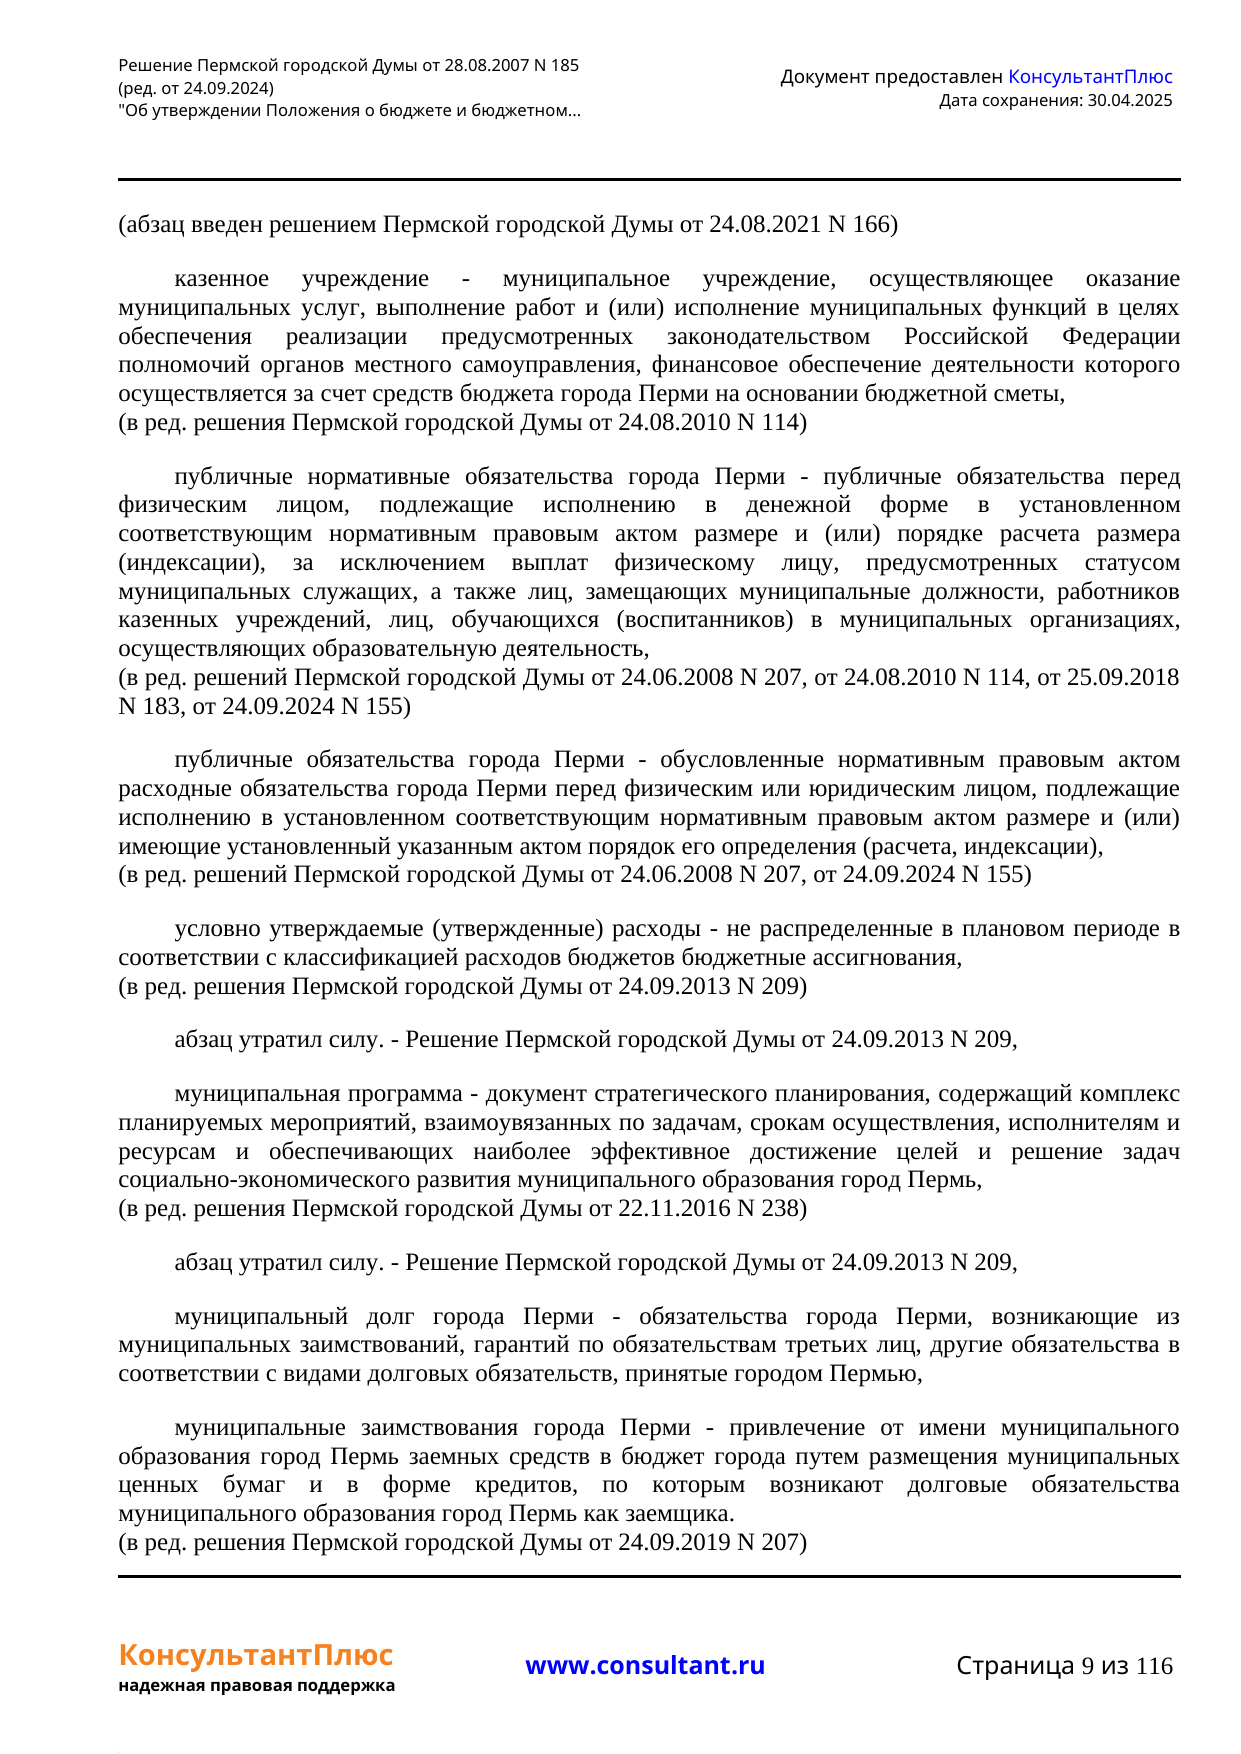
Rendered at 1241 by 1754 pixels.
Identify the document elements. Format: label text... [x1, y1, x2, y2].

text муниципальный долг города Перми - обязательства города Перми, возникающие из муниципальных заимствований, гарантий по обязательствам третьих лиц, другие обязательства в соответствии с видами долговых обязательств, принятые городом Пермью, [118, 1301, 1181, 1387]
text публичные обязательства города Перми - обусловленные нормативным правовым актом расходные обязательства города Перми перед физическим или юридическим лицом, подлежащие исполнению в установленном соответствующим нормативным правовым актом размере и (или) имеющие установленный указанным актом порядок его определения (расчета, индексации), [118, 744, 1181, 859]
text казенное учреждение - муниципальное учреждение, осуществляющее оказание муниципальных услуг, выполнение работ и (или) исполнение муниципальных функций в целях обеспечения реализации предусмотренных законодательством Российской Федерации полномочий органов местного самоуправления, финансовое обеспечение деятельности которого осуществляется за счет средств бюджета города Перми на основании бюджетной сметы, [118, 263, 1181, 407]
text условно утверждаемые (утвержденные) расходы - не распределенные в плановом периоде в соответствии с классификацией расходов бюджетов бюджетные ассигнования, [118, 913, 1181, 971]
text абзац утратил силу. - Решение Пермской городской Думы от 24.09.2013 N 209, [118, 1024, 1181, 1053]
text (в ред. решения Пермской городской Думы от 22.11.2016 N 238) [118, 1193, 1181, 1222]
text абзац утратил силу. - Решение Пермской городской Думы от 24.09.2013 N 209, [118, 1247, 1181, 1276]
text муниципальные заимствования города Перми - привлечение от имени муниципального образования город Пермь заемных средств в бюджет города путем размещения муниципальных ценных бумаг и в форме кредитов, по которым возникают долговые обязательства муниципального образования город Пермь как заемщика. [118, 1412, 1181, 1527]
text (в ред. решения Пермской городской Думы от 24.09.2019 N 207) [118, 1527, 1181, 1556]
text (в ред. решения Пермской городской Думы от 24.08.2010 N 114) [118, 407, 1181, 436]
text (абзац введен решением Пермской городской Думы от 24.08.2021 N 166) [118, 209, 1181, 238]
text муниципальная программа - документ стратегического планирования, содержащий комплекс планируемых мероприятий, взаимоувязанных по задачам, срокам осуществления, исполнителям и ресурсам и обеспечивающих наиболее эффективное достижение целей и решение задач социально-экономического развития муниципального образования город Пермь, [118, 1078, 1181, 1193]
text (в ред. решения Пермской городской Думы от 24.09.2013 N 209) [118, 971, 1181, 999]
text (в ред. решений Пермской городской Думы от 24.06.2008 N 207, от 24.08.2010 N 114, от 25.09.2018 N 183, от 24.09.2024 N 155) [118, 662, 1181, 719]
text (в ред. решений Пермской городской Думы от 24.06.2008 N 207, от 24.09.2024 N 155) [118, 859, 1181, 888]
text публичные нормативные обязательства города Перми - публичные обязательства перед физическим лицом, подлежащие исполнению в денежной форме в установленном соответствующим нормативным правовым актом размере и (или) порядке расчета размера (индексации), за исключением выплат физическому лицу, предусмотренных статусом муниципальных служащих, а также лиц, замещающих муниципальные должности, работников казенных учреждений, лиц, обучающихся (воспитанников) в муниципальных организациях, осуществляющих образовательную деятельность, [118, 461, 1181, 662]
